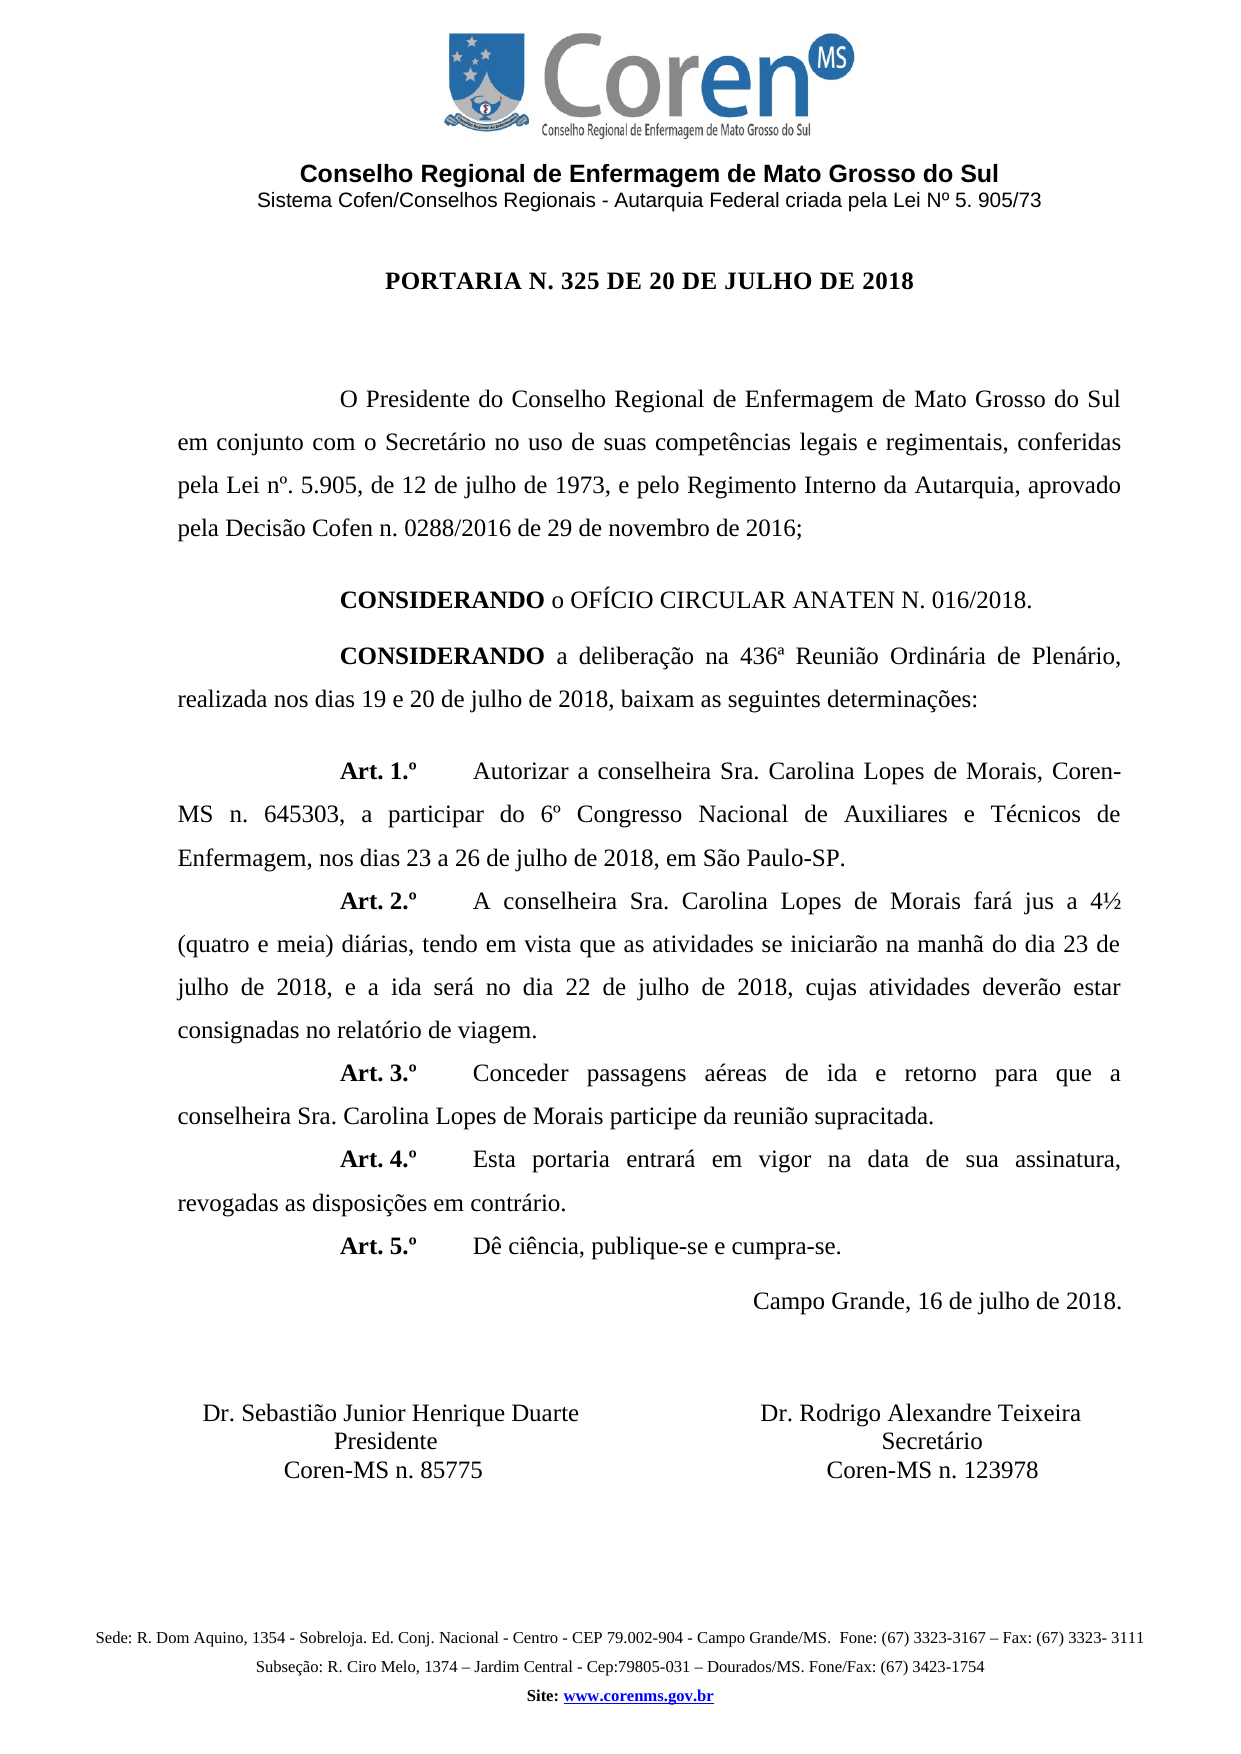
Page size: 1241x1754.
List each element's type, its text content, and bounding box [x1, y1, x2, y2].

list Campo Grande, 16 de julho de 2018. [340, 1286, 1122, 1315]
list Conceder passagens aéreas de ida e retorno para que a conselheira Sra. Carolina Lopes de Morais participe da reunião supracitada. [177, 1058, 1122, 1130]
text CONSIDERANDO o OFÍCIO CIRCULAR ANATEN N. 016/2018. [177, 585, 1122, 614]
text CONSIDERANDO a deliberação na 436ª Reunião Ordinária de Plenário, realizada nos dias 19 e 20 de julho de 2018, baixam as seguintes determinações: [177, 641, 1122, 713]
list A conselheira Sra. Carolina Lopes de Morais fará jus a 4½ (quatro e meia) diárias, tendo em vista que as atividades se iniciarão na manhã do dia 23 de julho de 2018, e a ida será no dia 22 de julho de 2018, cujas atividades deverão estar consignadas no relatório de viagem. [177, 886, 1122, 1044]
text Presidente Secretário [177, 1426, 1122, 1455]
text Dr. Sebastião Junior Henrique Duarte Dr. Rodrigo Alexandre Teixeira [177, 1398, 1122, 1426]
list Autorizar a conselheira Sra. Carolina Lopes de Morais, Coren-MS n. 645303, a participar do 6º Congresso Nacional de Auxiliares e Técnicos de Enfermagem, nos dias 23 a 26 de julho de 2018, em São Paulo-SP. [177, 756, 1122, 871]
title Portaria n. 325 de 20 de JUlHO de 2018 [177, 266, 1122, 294]
picture [442, 30, 857, 143]
text O Presidente do Conselho Regional de Enfermagem de Mato Grosso do Sul em conjunto com o Secretário no uso de suas competências legais e regimentais, conferidas pela Lei nº. 5.905, de 12 de julho de 1973, e pelo Regimento Interno da Autarquia, aprovado pela Decisão Cofen n. 0288/2016 de 29 de novembro de 2016; [177, 384, 1122, 542]
text Coren-MS n. 85775 Coren-MS n. 123978 [177, 1455, 1122, 1484]
list Dê ciência, publique-se e cumpra-se. [177, 1231, 1122, 1259]
list Esta portaria entrará em vigor na data de sua assinatura, revogadas as disposições em contrário. [177, 1144, 1122, 1216]
